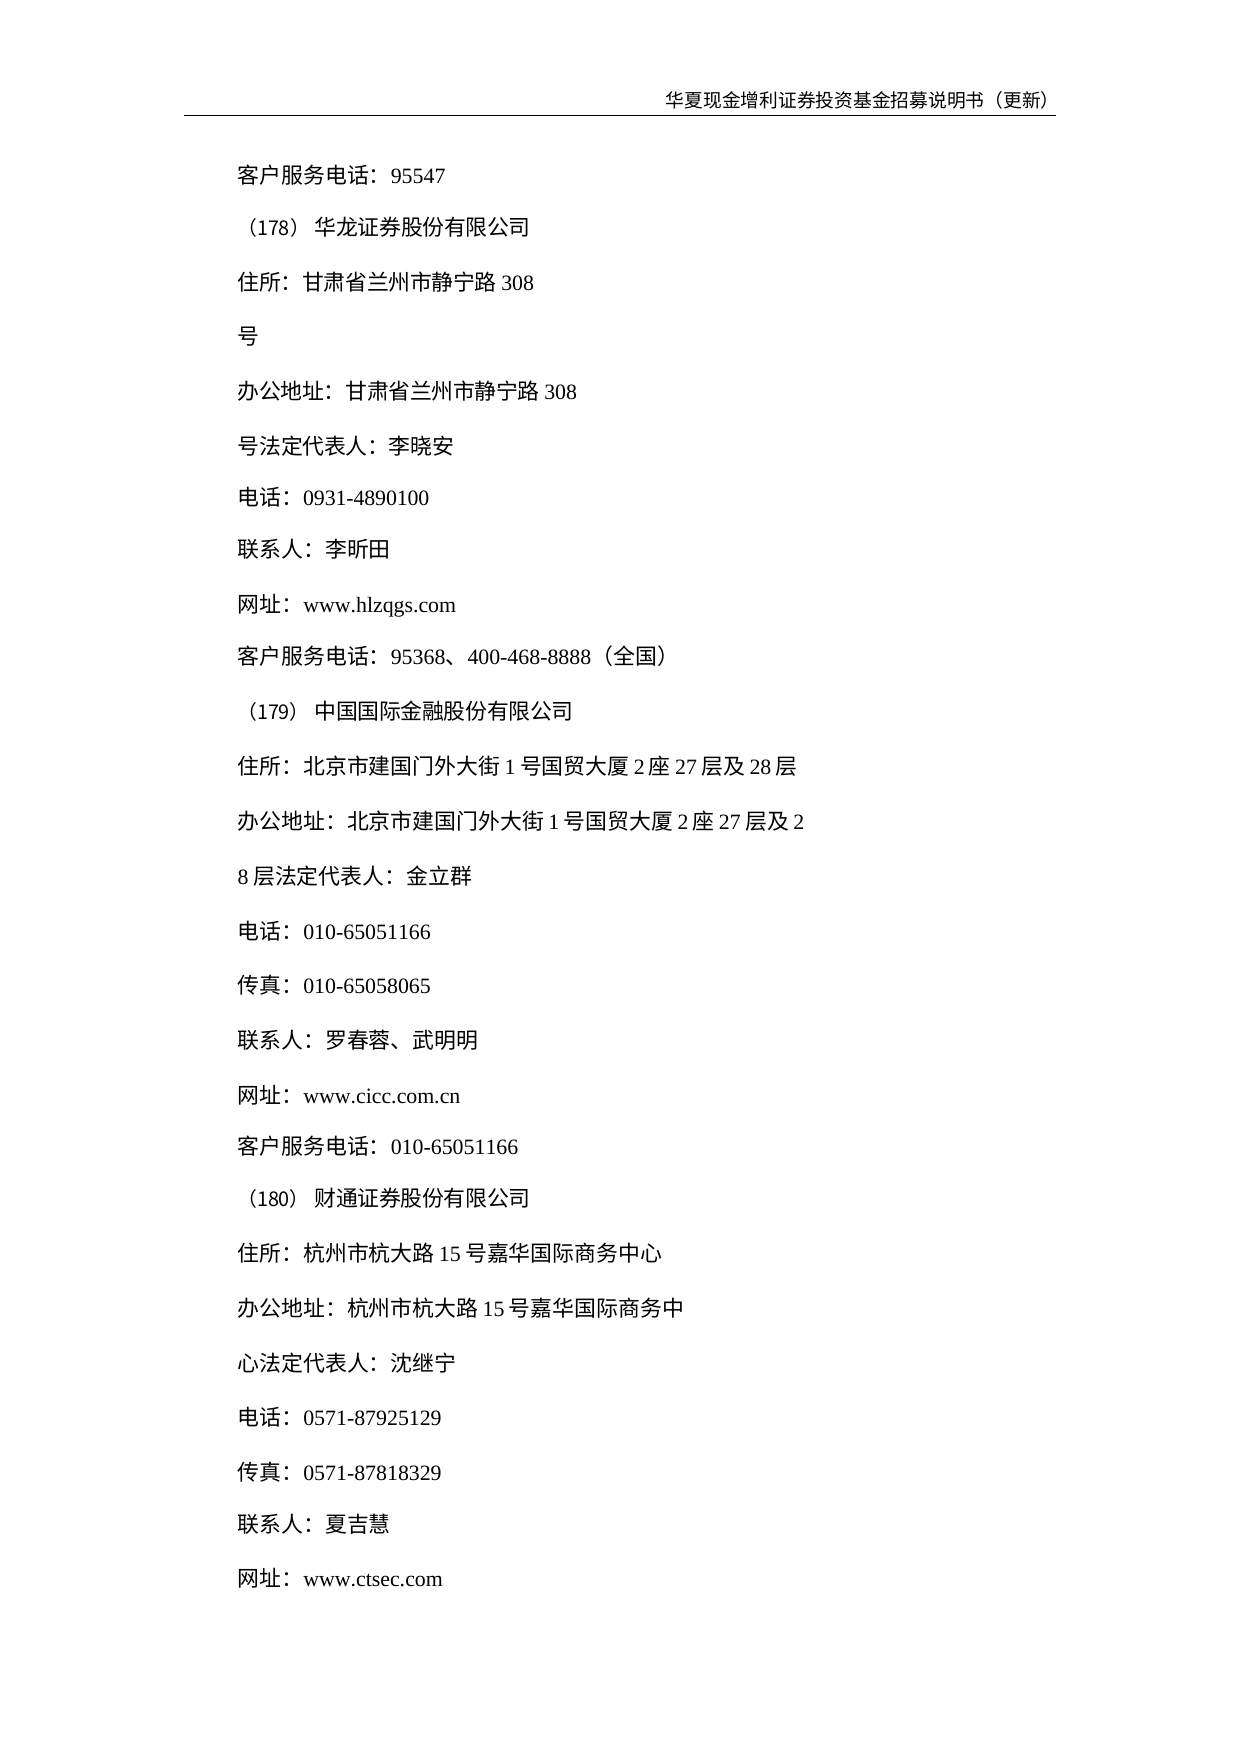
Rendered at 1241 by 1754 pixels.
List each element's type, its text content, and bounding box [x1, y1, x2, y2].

text 联系人：罗春蓉、武明明网址：www.cicc.com.cn [237, 1023, 479, 1109]
text 住所：北京市建国门外大街1号国贸大厦2座27层及28层 [237, 749, 1146, 781]
text 客户服务电话：010-65051166 [237, 1132, 1146, 1160]
list 财通证券股份有限公司 [237, 1181, 1146, 1213]
text 电话：010-65051166 传真：010-65058065 [237, 914, 431, 1000]
text 联系人：夏吉慧 [237, 1510, 1146, 1538]
text 客户服务电话：95368、400-468-8888（全国） [237, 639, 1146, 671]
text 办公地址：杭州市杭大路15号嘉华国际商务中心法定代表人：沈继宁 [237, 1291, 697, 1377]
text 电话：0931-4890100 [237, 483, 1146, 511]
text 电话：0571-87925129 传真：0571-87818329 [237, 1400, 442, 1487]
text 网址：www.hlzqgs.com [237, 587, 1146, 619]
text 客户服务电话：95547 [237, 158, 1146, 189]
text 办公地址：北京市建国门外大街1号国贸大厦2座27层及28层法定代表人：金立群 [237, 804, 807, 891]
list 华龙证券股份有限公司 住所：甘肃省兰州市静宁路308号 [237, 210, 555, 351]
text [237, 1561, 446, 1593]
text 办公地址：甘肃省兰州市静宁路308号法定代表人：李晓安 [237, 374, 599, 460]
text 联系人：李昕田 [237, 532, 1146, 564]
text 住所：杭州市杭大路15号嘉华国际商务中心 [237, 1236, 1146, 1268]
list 中国国际金融股份有限公司 [237, 694, 1146, 726]
